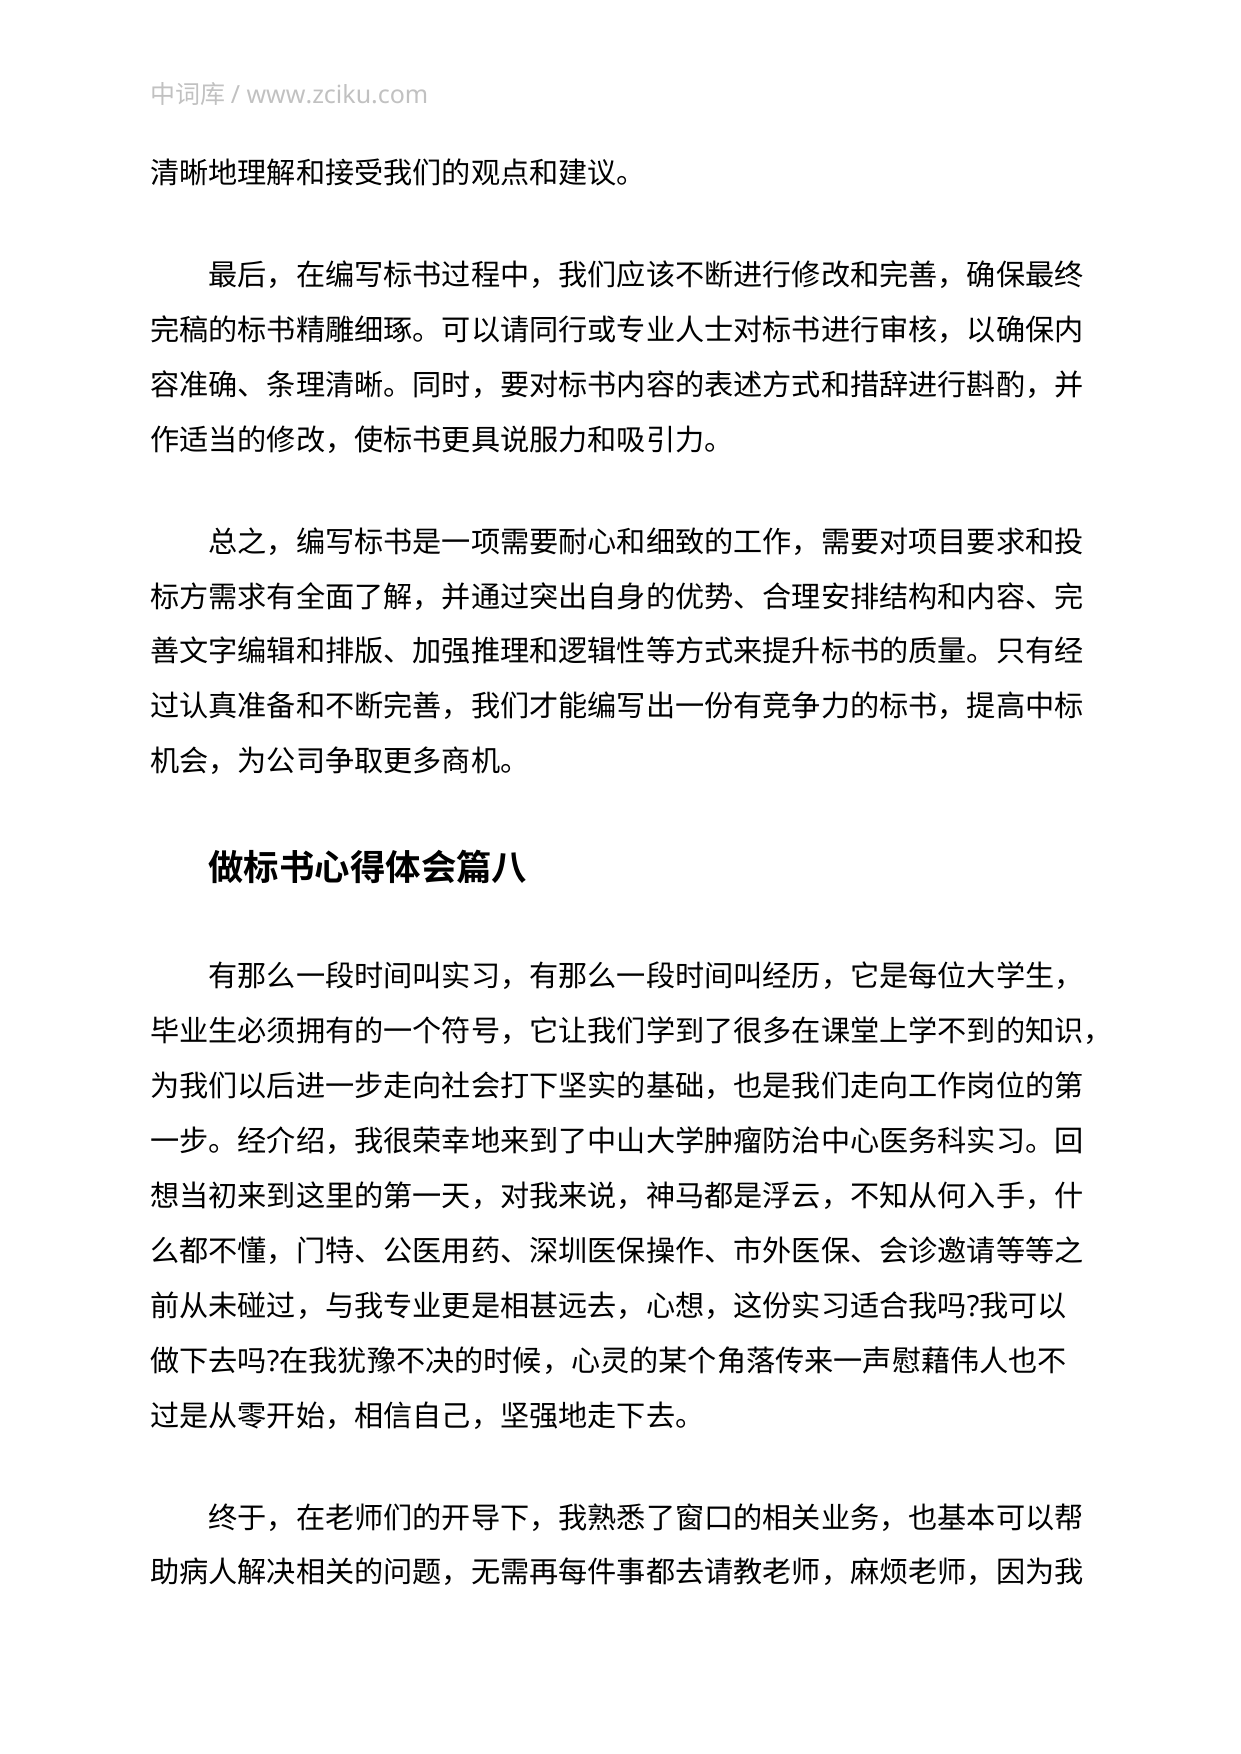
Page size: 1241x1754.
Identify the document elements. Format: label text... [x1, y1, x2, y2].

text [150, 150, 1090, 192]
text 有那么一段时间叫实习，有那么一段时间叫经历，它是每位大学生，毕业生必须拥有的一个符号，它让我们学到了很多在课堂上学不到的知识，为我们以后进一步走向社会打下坚实的基础，也是我们走向工作岗位的第一步。经介绍，我很荣幸地来到了中山大学肿瘤防治中心医务科实习。回想当初来到这里的第一天，对我来说，神马都是浮云，不知从何入手，什么都不懂，门特、公医用药、深圳医保操作、市外医保、会诊邀请等等之前从未碰过，与我专业更是相甚远去，心想，这份实习适合我吗?我可以做下去吗?在我犹豫不决的时候，心灵的某个角落传来一声慰藉伟人也不过是从零开始，相信自己，坚强地走下去。 [150, 953, 1090, 1435]
text 最后，在编写标书过程中，我们应该不断进行修改和完善，确保最终完稿的标书精雕细琢。可以请同行或专业人士对标书进行审核，以确保内容准确、条理清晰。同时，要对标书内容的表述方式和措辞进行斟酌，并作适当的修改，使标书更具说服力和吸引力。 [150, 252, 1090, 459]
text 做标书心得体会篇八 [150, 839, 1090, 891]
text 总之，编写标书是一项需要耐心和细致的工作，需要对项目要求和投标方需求有全面了解，并通过突出自身的优势、合理安排结构和内容、完善文字编辑和排版、加强推理和逻辑性等方式来提升标书的质量。只有经过认真准备和不断完善，我们才能编写出一份有竞争力的标书，提高中标机会，为公司争取更多商机。 [150, 518, 1090, 780]
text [150, 1494, 1090, 1591]
